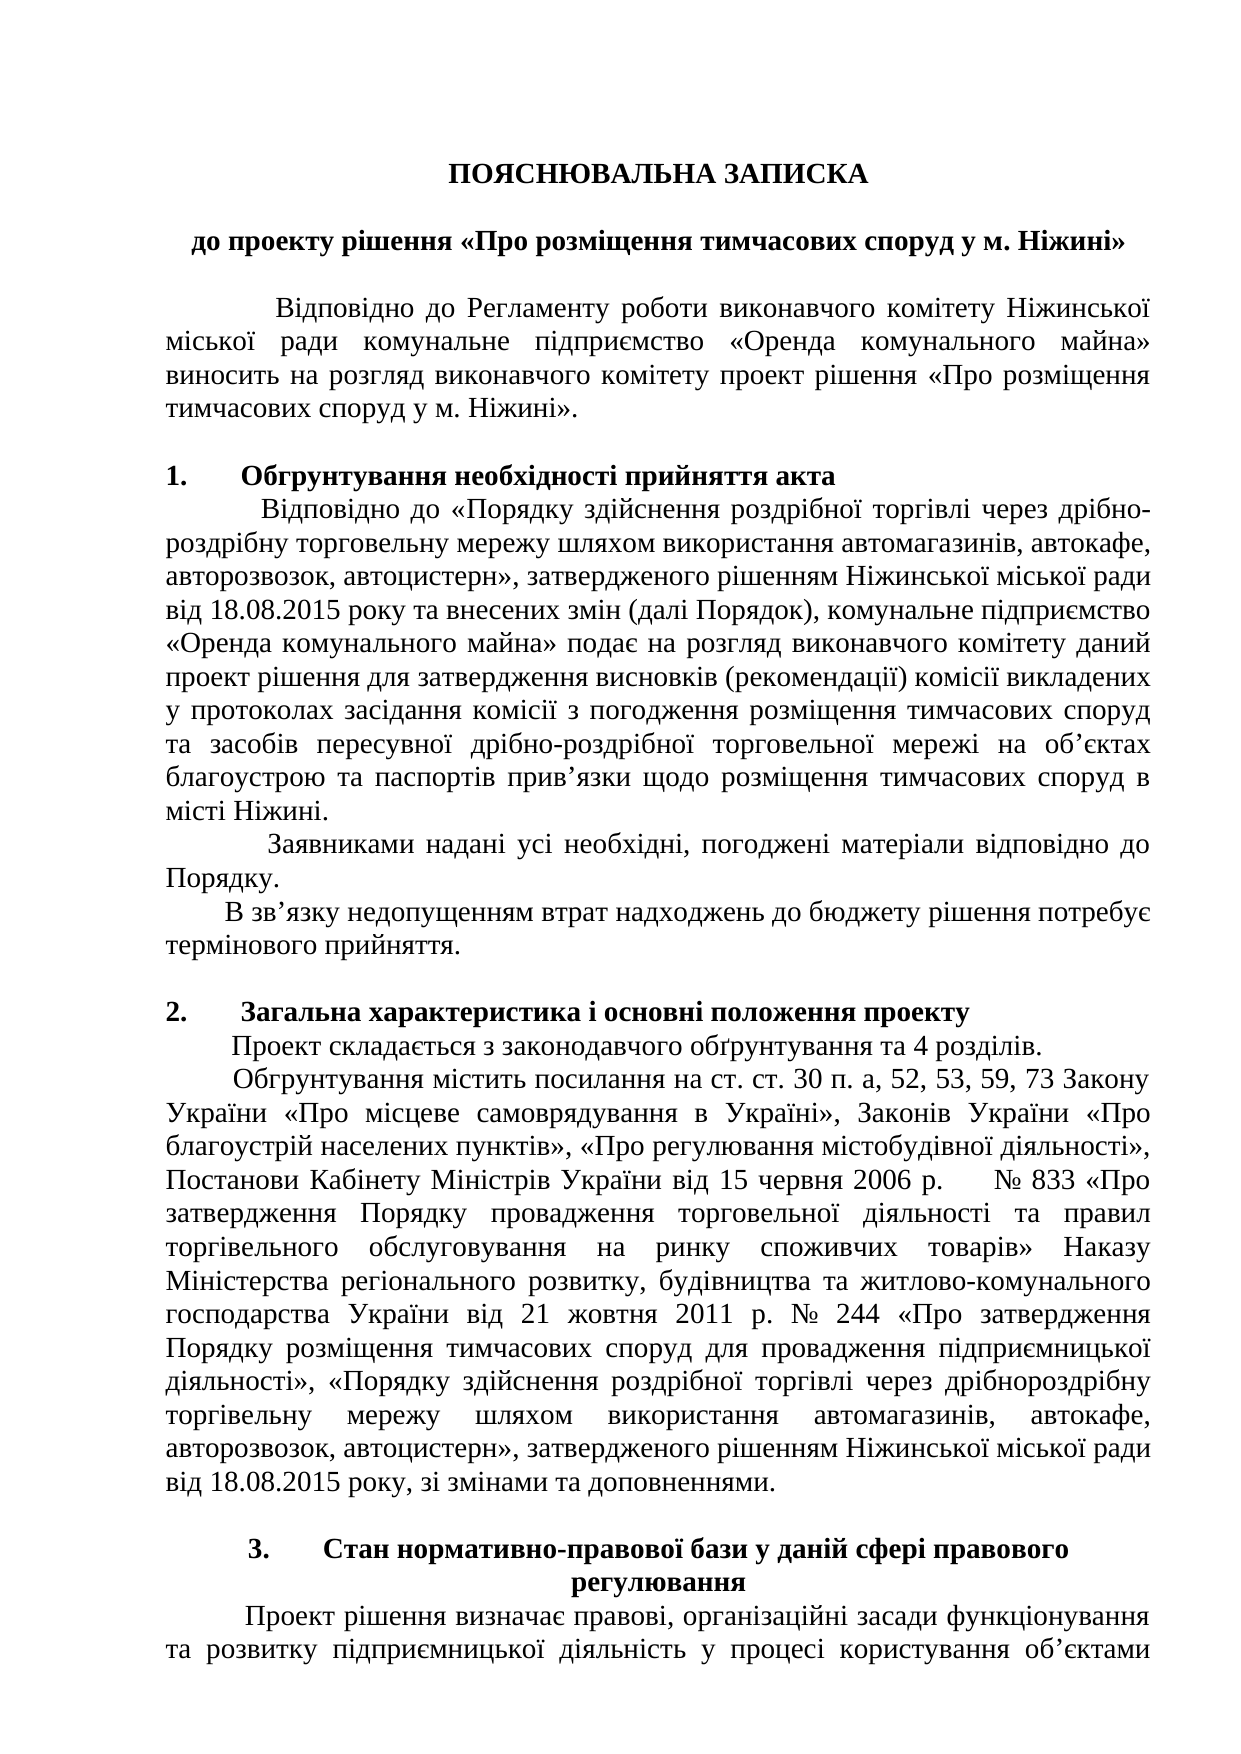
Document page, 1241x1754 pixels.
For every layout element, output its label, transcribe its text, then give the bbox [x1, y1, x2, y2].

text Відповідно до Регламенту роботи виконавчого комітету Ніжинської міської ради комунальне підприємство «Оренда комунального майна» виносить на розгляд виконавчого комітету проект рішення «Про розміщення тимчасових споруд у м. Ніжині». [165, 290, 1152, 424]
text ПОЯСНЮВАЛЬНА ЗАПИСКА [165, 156, 1152, 189]
text Заявниками надані усі необхідні, погоджені матеріали відповідно до Порядку. [165, 827, 1152, 894]
text до проекту рішення «Про розміщення тимчасових споруд у м. Ніжині» [165, 223, 1152, 256]
list Загальна характеристика і основні положення проекту [165, 994, 1152, 1028]
text В зв’язку недопущенням втрат надходжень до бюджету рішення потребує термінового прийняття. [165, 894, 1152, 961]
text Обгрунтування містить посилання на ст. ст. 30 п. а, 52, 53, 59, 73 Закону України «Про місцеве самоврядування в Україні», Законів України «Про благоустрій населених пунктів», «Про регулювання містобудівної діяльності», Постанови Кабінету Міністрів України від 15 червня 2006 р. № 833 «Про затвердження Порядку провадження торговельної діяльності та правил торгівельного обслуговування на ринку споживчих товарів» Наказу Міністерства регіонального розвитку, будівництва та житлово-комунального господарства України від 21 жовтня 2011 р. № 244 «Про затвердження Порядку розміщення тимчасових споруд для провадження підприємницької діяльності», «Порядку здійснення роздрібної торгівлі через дрібнороздрібну торгівельну мережу шляхом використання автомагазинів, автокафе, авторозвозок, автоцистерн», затвердженого рішенням Ніжинської міської ради від 18.08.2015 року, зі змінами та доповненнями. [165, 1061, 1152, 1497]
text Проект складається з законодавчого обґрунтування та 4 розділів. [165, 1028, 1152, 1061]
list Обгрунтування необхідності прийняття акта [165, 458, 1152, 491]
list Стан нормативно-правової бази у даній сфері правового регулювання [165, 1531, 1152, 1598]
text Відповідно до «Порядку здійснення роздрібної торгівлі через дрібно-роздрібну торговельну мережу шляхом використання автомагазинів, автокафе, авторозвозок, автоцистерн», затвердженого рішенням Ніжинської міської ради від 18.08.2015 року та внесених змін (далі Порядок), комунальне підприємство «Оренда комунального майна» подає на розгляд виконавчого комітету даний проект рішення для затвердження висновків (рекомендації) комісії викладених у протоколах засідання комісії з погодження розміщення тимчасових споруд та засобів пересувної дрібно-роздрібної торговельної мережі на об’єктах благоустрою та паспортів прив’язки щодо розміщення тимчасових споруд в місті Ніжині. [165, 491, 1152, 827]
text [165, 1598, 1152, 1665]
